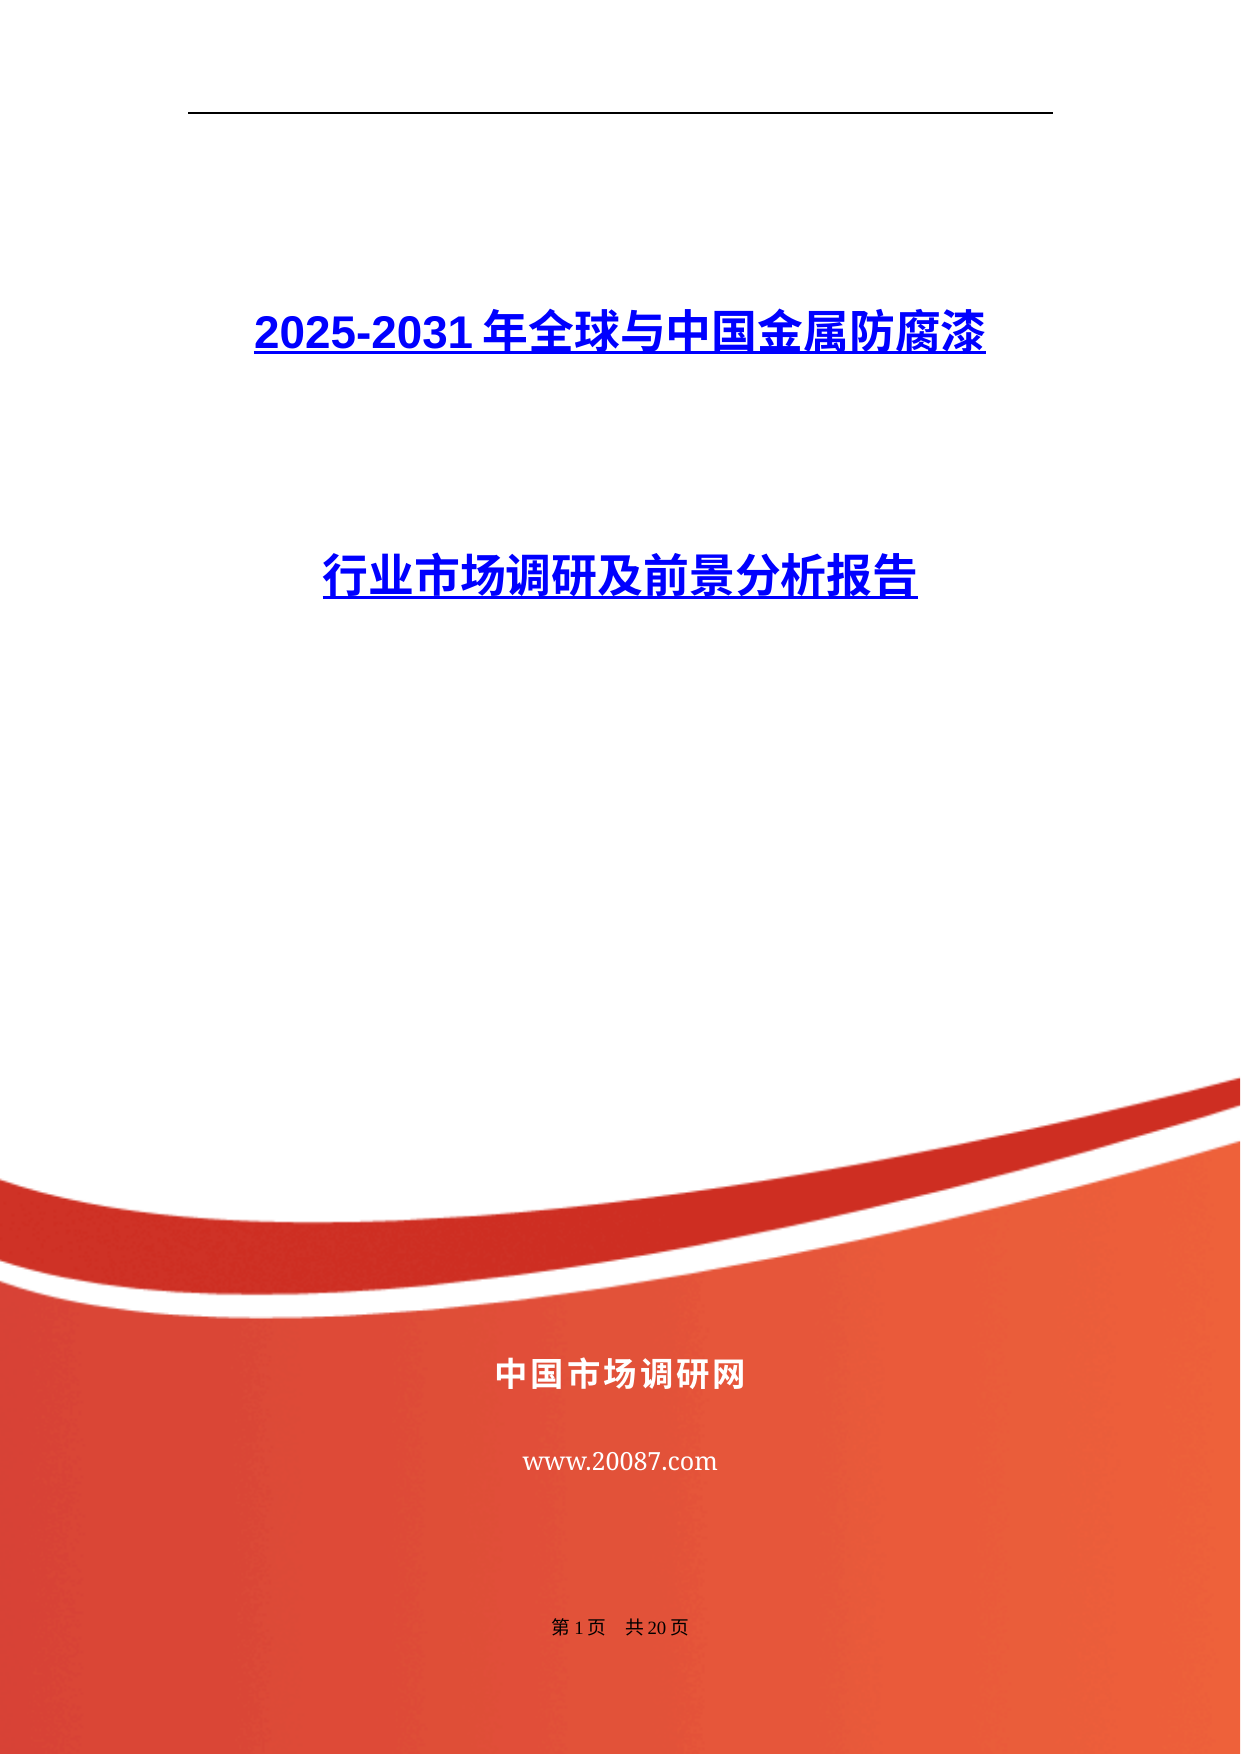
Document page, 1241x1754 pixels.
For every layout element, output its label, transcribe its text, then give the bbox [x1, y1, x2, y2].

subtitle 中国市场调研网 [187, 1339, 1053, 1404]
picture [0, 1006, 1241, 1754]
table_header 2025-2031年全球与中国金属防腐漆行业市场调研及前景分析报告 [188, 207, 1053, 773]
text www.20087.com [187, 1428, 1053, 1493]
